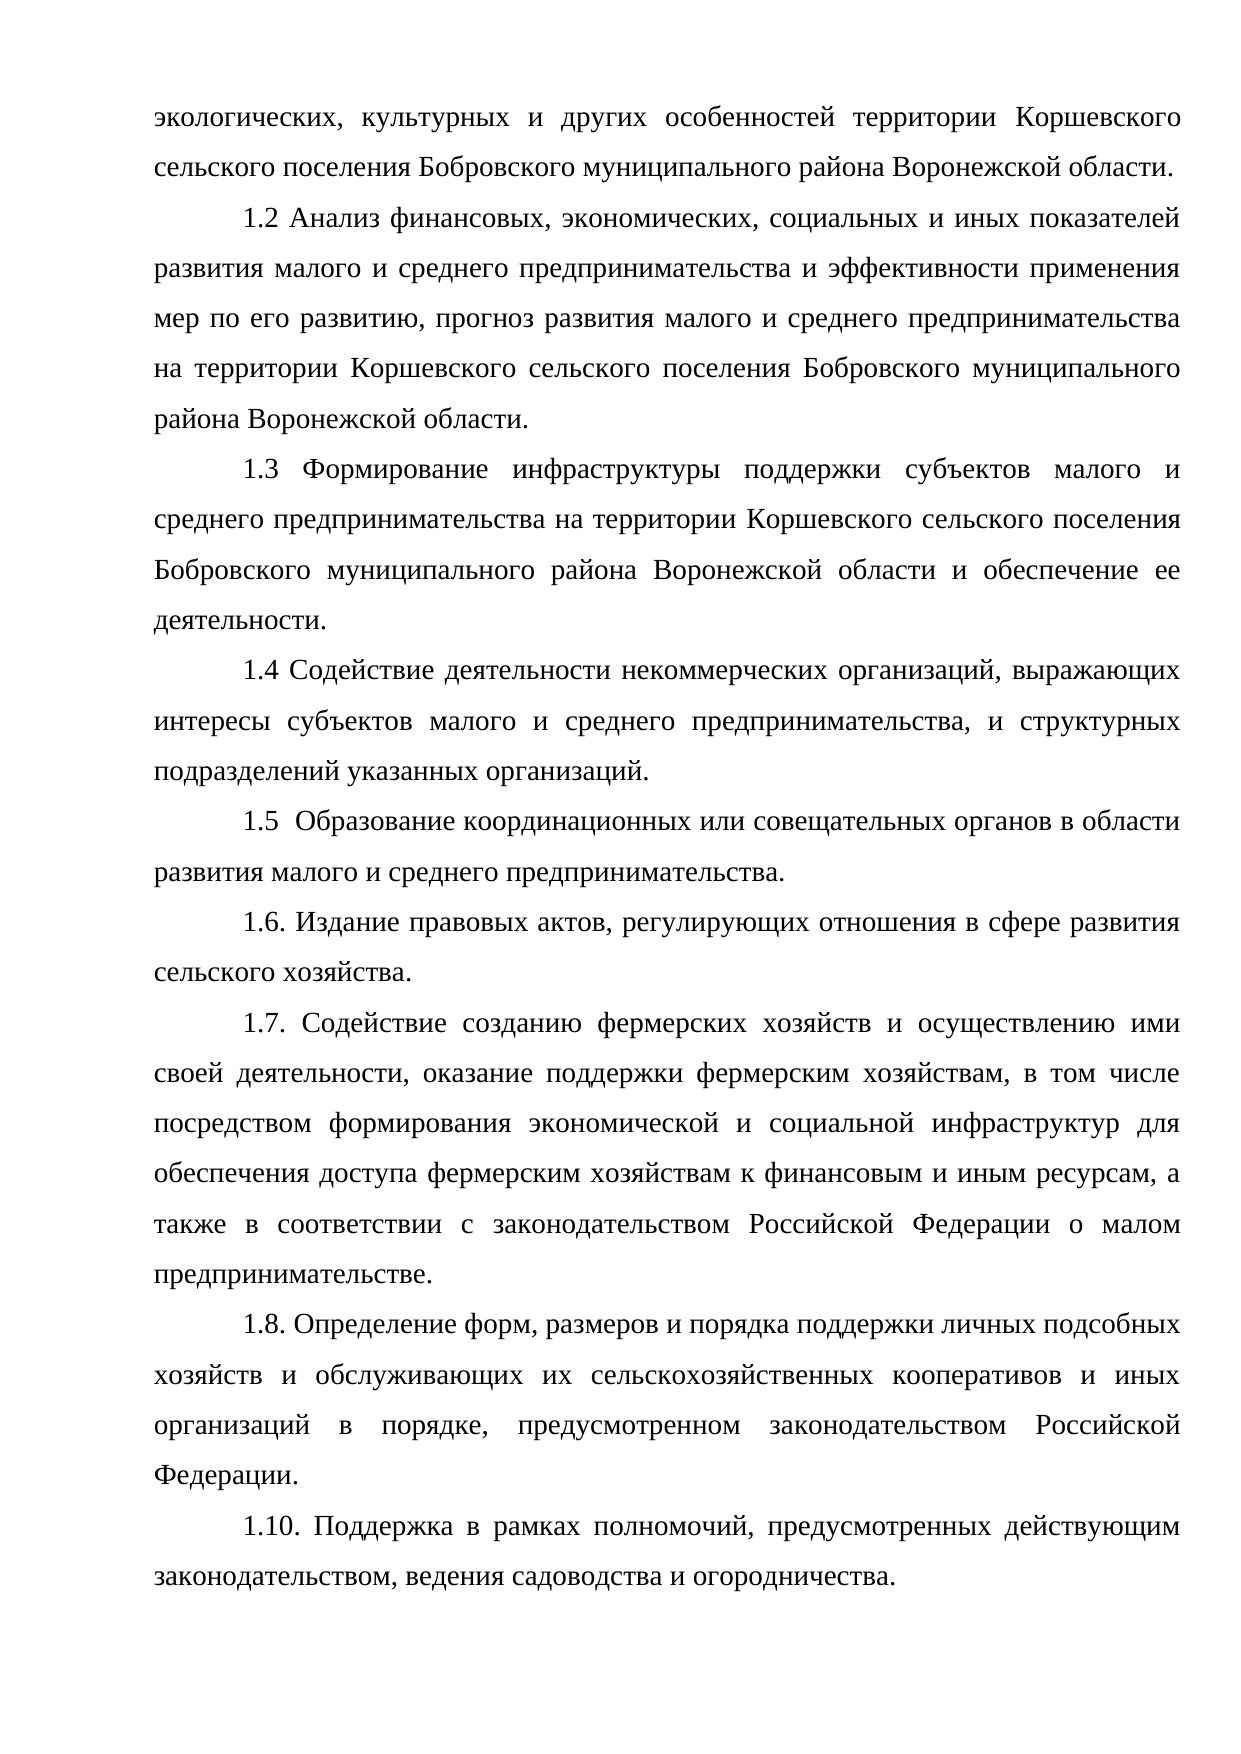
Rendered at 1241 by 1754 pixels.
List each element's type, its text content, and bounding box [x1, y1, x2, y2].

text 1.4 Содействие деятельности некоммерческих организаций, выражающих интересы субъектов малого и среднего предпринимательства, и структурных подразделений указанных организаций. [153, 652, 1181, 787]
text 1.8. Определение форм, размеров и порядка поддержки личных подсобных хозяйств и обслуживающих их сельскохозяйственных кооперативов и иных организаций в порядке, предусмотренном законодательством Российской Федерации. [153, 1307, 1181, 1491]
text 1.6. Издание правовых актов, регулирующих отношения в сфере развития сельского хозяйства. [153, 904, 1181, 988]
text 1.3 Формирование инфраструктуры поддержки субъектов малого и среднего предпринимательства на территории Коршевского сельского поселения Бобровского муниципального района Воронежской области и обеспечение ее деятельности. [153, 451, 1181, 636]
text 1.5 Образование координационных или совещательных органов в области развития малого и среднего предпринимательства. [153, 803, 1181, 887]
text 1.2 Анализ финансовых, экономических, социальных и иных показателей развития малого и среднего предпринимательства и эффективности применения мер по его развитию, прогноз развития малого и среднего предпринимательства на территории Коршевского сельского поселения Бобровского муниципального района Воронежской области. [153, 200, 1181, 434]
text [153, 99, 1181, 183]
text 1.10. Поддержка в рамках полномочий, предусмотренных действующим законодательством, ведения садоводства и огородничества. [153, 1508, 1181, 1592]
text 1.7. Содействие созданию фермерских хозяйств и осуществлению ими своей деятельности, оказание поддержки фермерским хозяйствам, в том числе посредством формирования экономической и социальной инфраструктур для обеспечения доступа фермерским хозяйствам к финансовым и иным ресурсам, а также в соответствии с законодательством Российской Федерации о малом предпринимательстве. [153, 1005, 1181, 1290]
